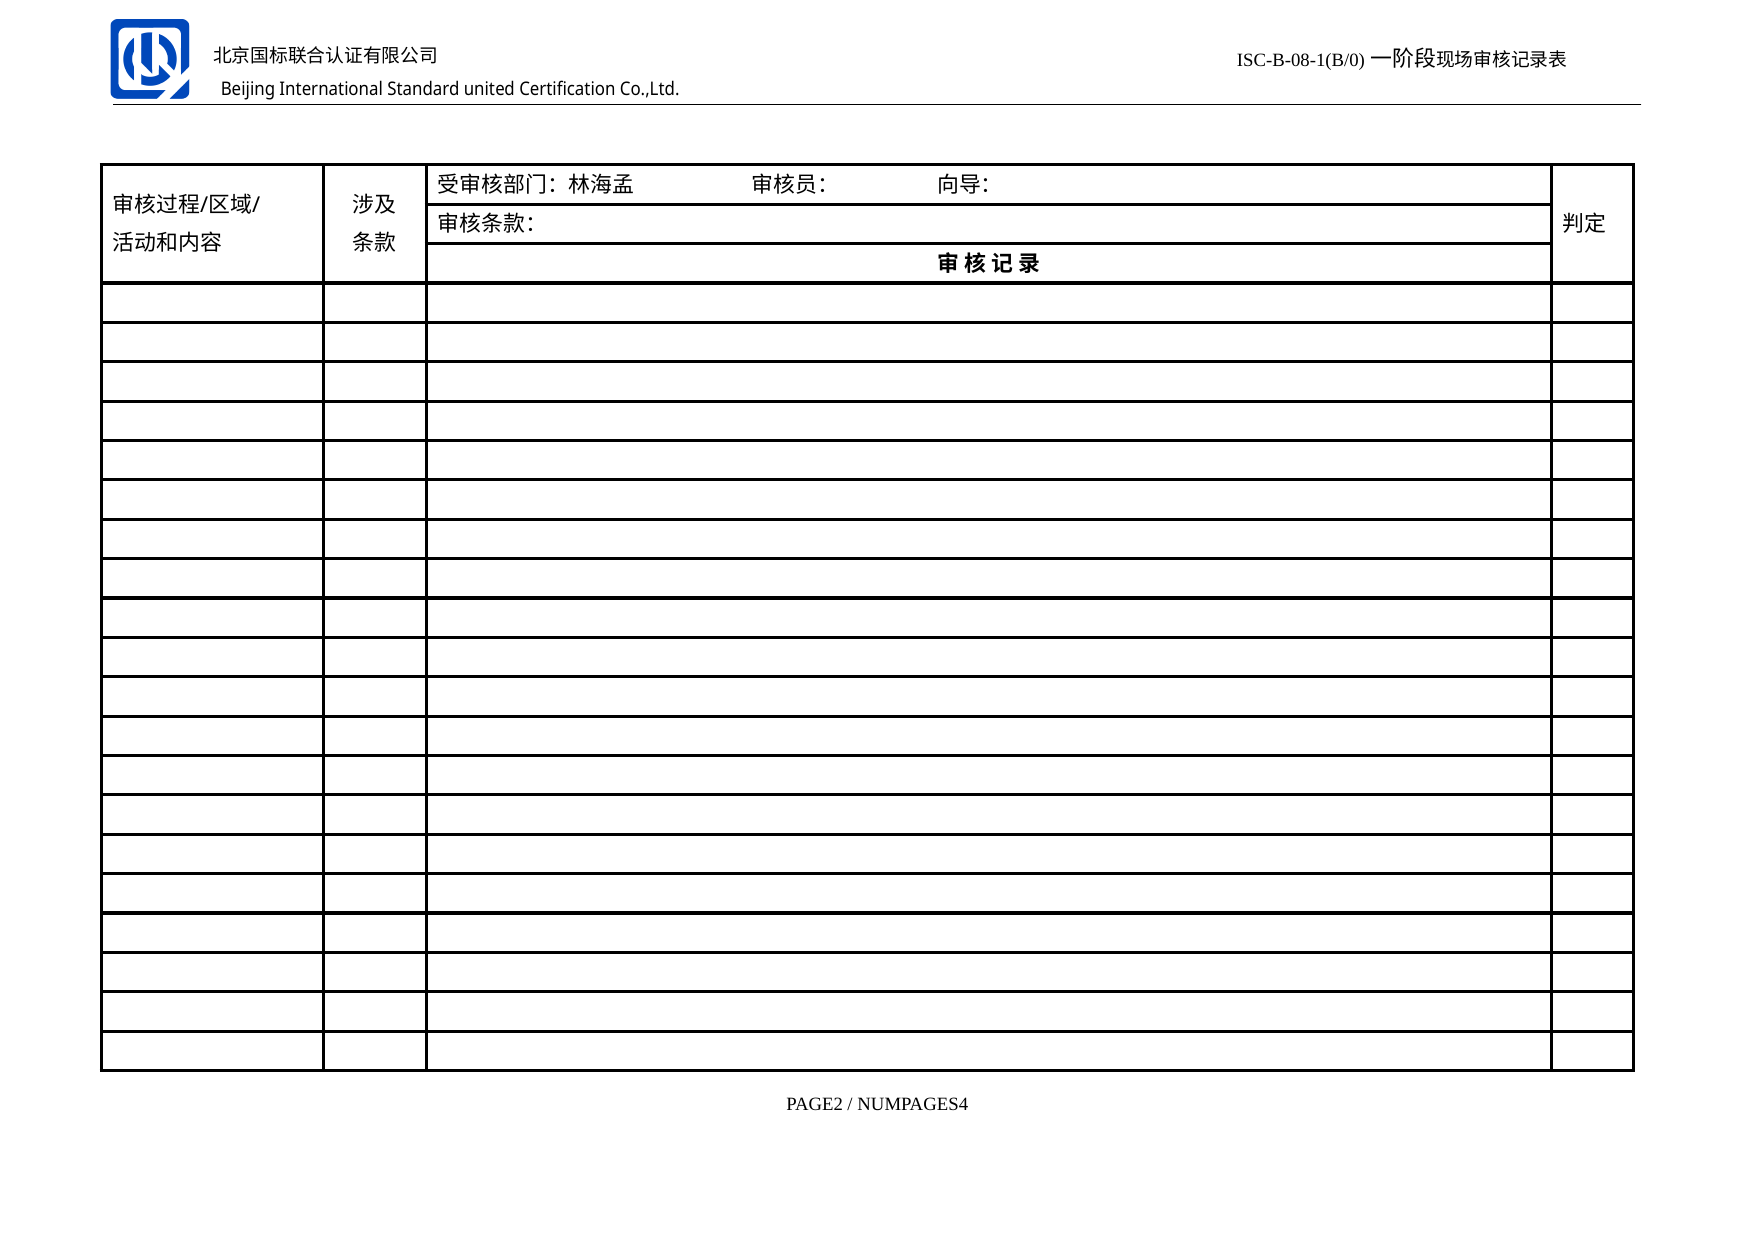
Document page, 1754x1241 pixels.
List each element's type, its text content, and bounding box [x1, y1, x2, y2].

table_cell [1553, 324, 1632, 360]
table_cell [1553, 560, 1632, 596]
table_cell [103, 639, 322, 675]
table_cell [325, 600, 425, 636]
table_cell [1553, 875, 1632, 911]
table_cell 审 核 记 录 [428, 245, 1550, 281]
table_cell [1553, 993, 1632, 1029]
table_cell [1553, 521, 1632, 557]
table_cell [325, 796, 425, 833]
table_cell [325, 718, 425, 754]
table_cell [103, 1033, 322, 1069]
table_cell [1553, 600, 1632, 636]
table_cell [103, 836, 322, 872]
table_cell [428, 757, 1550, 793]
table_cell [325, 285, 425, 321]
table_cell [1553, 442, 1632, 478]
table_cell [428, 363, 1550, 399]
table_cell [103, 875, 322, 911]
table_cell [428, 796, 1550, 833]
table_cell [428, 836, 1550, 872]
table_cell [325, 875, 425, 911]
table_cell [103, 954, 322, 990]
table_cell [103, 324, 322, 360]
table_header 受审核部门：林海孟 审核员： 向导： [428, 166, 1550, 203]
table_cell [103, 481, 322, 518]
table_cell [1553, 796, 1632, 833]
table_cell [428, 403, 1550, 439]
table_cell [325, 954, 425, 990]
table_cell [103, 915, 322, 951]
table_cell [325, 915, 425, 951]
table_cell [325, 363, 425, 399]
table_cell [1553, 285, 1632, 321]
table_cell [325, 481, 425, 518]
table_cell [1553, 403, 1632, 439]
table_cell [103, 521, 322, 557]
table_cell [428, 481, 1550, 518]
table_cell [325, 757, 425, 793]
table_cell [1553, 363, 1632, 399]
table_cell 审核条款： [428, 206, 1550, 242]
table_cell [103, 757, 322, 793]
table_cell [103, 442, 322, 478]
table_cell [428, 915, 1550, 951]
table_header 涉及 条款 [325, 166, 425, 281]
table_cell [103, 678, 322, 714]
table_cell [325, 560, 425, 596]
table_cell [428, 954, 1550, 990]
table_cell [1553, 757, 1632, 793]
table_cell [325, 521, 425, 557]
table_cell [103, 285, 322, 321]
table_cell [1553, 481, 1632, 518]
table_cell [1553, 639, 1632, 675]
table_cell [428, 442, 1550, 478]
table_header 判定 [1553, 166, 1632, 281]
table_cell [428, 993, 1550, 1029]
table_header 审核过程/区域/ 活动和内容 [103, 166, 322, 281]
table_cell [428, 521, 1550, 557]
table_cell [103, 718, 322, 754]
table_cell [103, 363, 322, 399]
table_cell [325, 639, 425, 675]
table_cell [1553, 1033, 1632, 1069]
table_cell [428, 285, 1550, 321]
table_cell [103, 403, 322, 439]
table_cell [325, 678, 425, 714]
table_cell [1553, 718, 1632, 754]
table_cell [325, 1033, 425, 1069]
table_cell [325, 836, 425, 872]
table_cell [428, 718, 1550, 754]
table_cell [103, 796, 322, 833]
table_cell [325, 993, 425, 1029]
table_cell [428, 324, 1550, 360]
table_cell [428, 875, 1550, 911]
table_cell [1553, 915, 1632, 951]
table_cell [428, 639, 1550, 675]
picture [110, 19, 190, 99]
table_cell [325, 403, 425, 439]
table_cell [428, 600, 1550, 636]
table_cell [1553, 678, 1632, 714]
table_cell [428, 1033, 1550, 1069]
table_cell [428, 678, 1550, 714]
table_cell [103, 560, 322, 596]
table_cell [325, 324, 425, 360]
table_cell [1553, 954, 1632, 990]
table_cell [325, 442, 425, 478]
table_cell [1553, 836, 1632, 872]
table_cell [428, 560, 1550, 596]
table_cell [103, 993, 322, 1029]
table_cell [103, 600, 322, 636]
